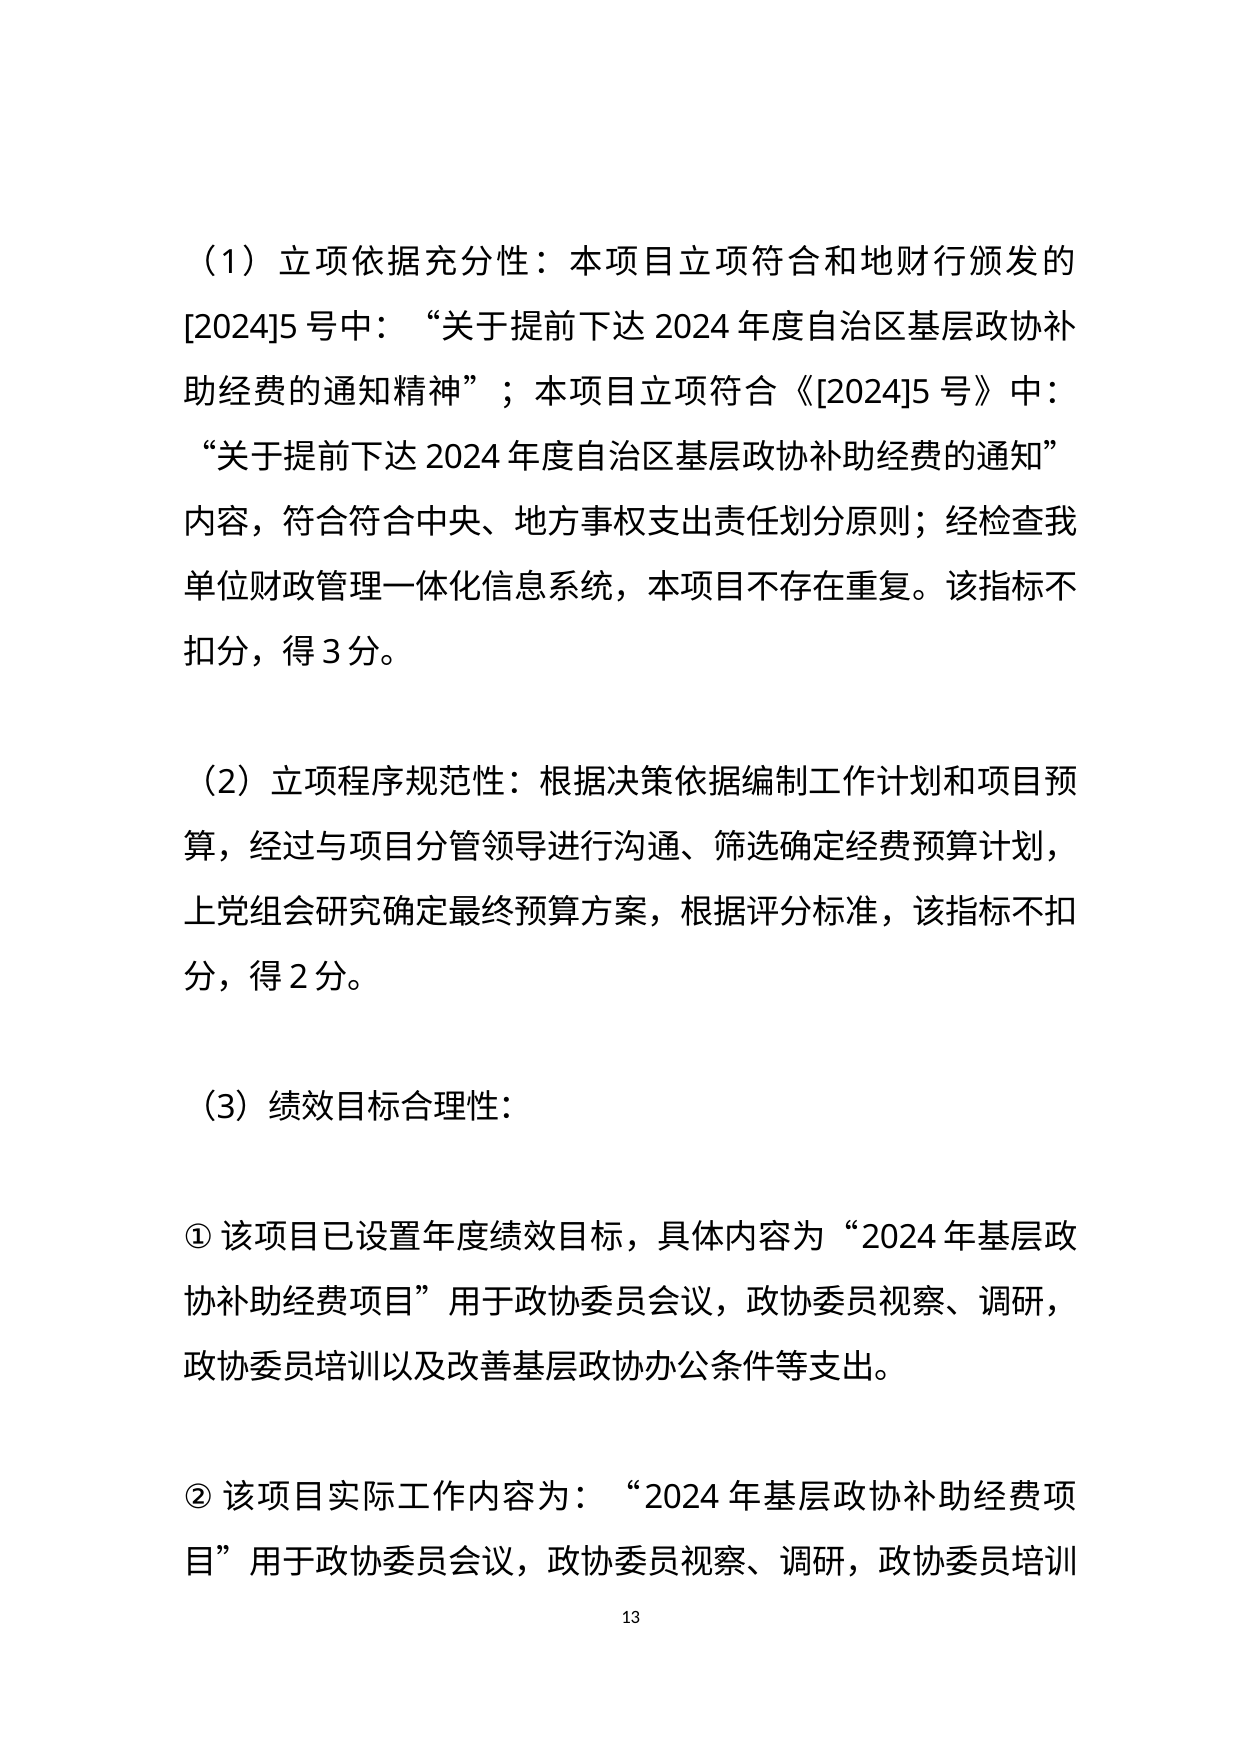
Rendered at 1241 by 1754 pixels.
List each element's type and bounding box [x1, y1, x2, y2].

text [183, 162, 1078, 1592]
